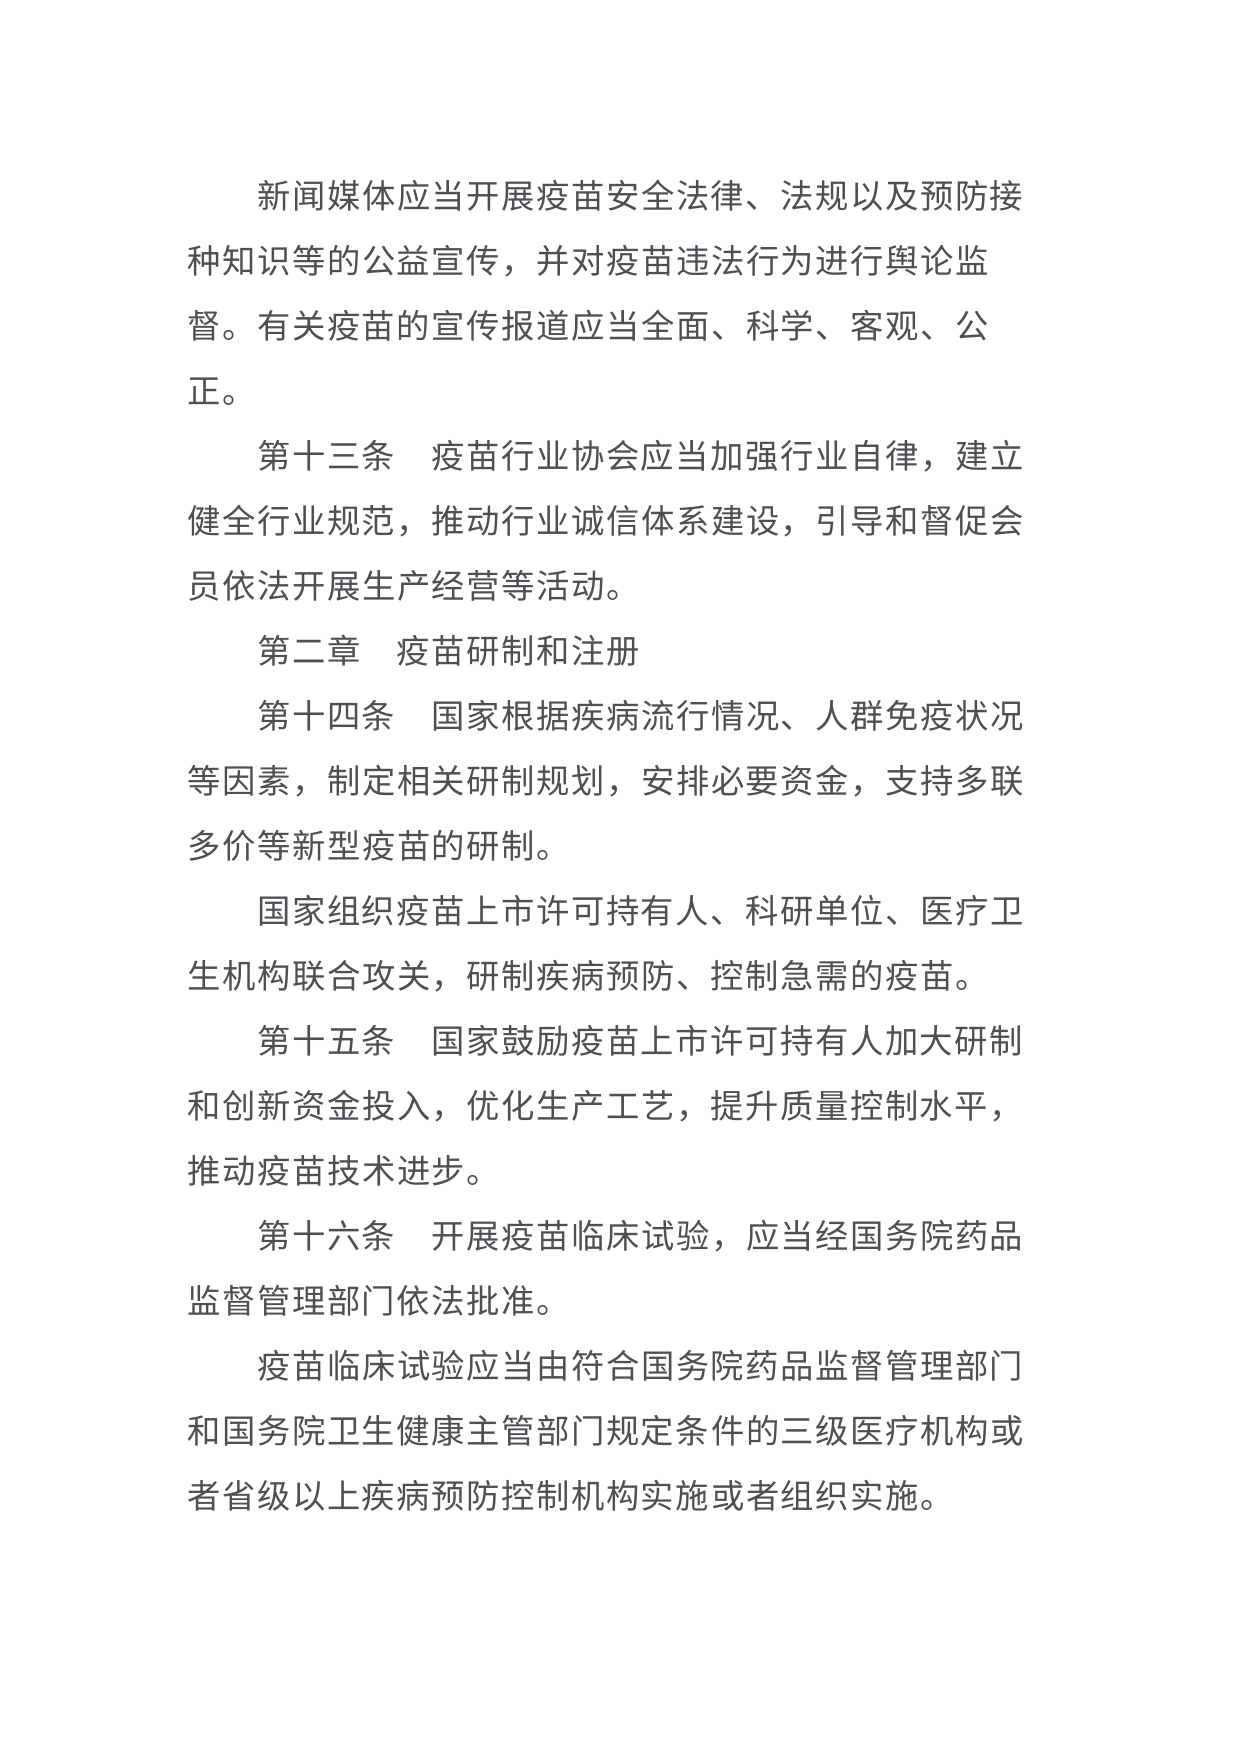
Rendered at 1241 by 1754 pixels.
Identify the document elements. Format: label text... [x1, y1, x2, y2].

text 第十五条 国家鼓励疫苗上市许可持有人加大研制和创新资金投入，优化生产工艺，提升质量控制水平，推动疫苗技术进步。 [187, 1007, 1053, 1202]
text 第二章 疫苗研制和注册 [187, 617, 1053, 682]
text 国家组织疫苗上市许可持有人、科研单位、医疗卫生机构联合攻关，研制疾病预防、控制急需的疫苗。 [187, 877, 1053, 1007]
text 疫苗临床试验应当由符合国务院药品监督管理部门和国务院卫生健康主管部门规定条件的三级医疗机构或者省级以上疾病预防控制机构实施或者组织实施。 [187, 1332, 1053, 1527]
text 第十六条 开展疫苗临床试验，应当经国务院药品监督管理部门依法批准。 [187, 1202, 1053, 1332]
text 第十四条 国家根据疾病流行情况、人群免疫状况等因素，制定相关研制规划，安排必要资金，支持多联多价等新型疫苗的研制。 [187, 682, 1053, 877]
text 第十三条 疫苗行业协会应当加强行业自律，建立健全行业规范，推动行业诚信体系建设，引导和督促会员依法开展生产经营等活动。 [187, 422, 1053, 617]
text 新闻媒体应当开展疫苗安全法律、法规以及预防接种知识等的公益宣传，并对疫苗违法行为进行舆论监督。有关疫苗的宣传报道应当全面、科学、客观、公正。 [187, 162, 1053, 422]
